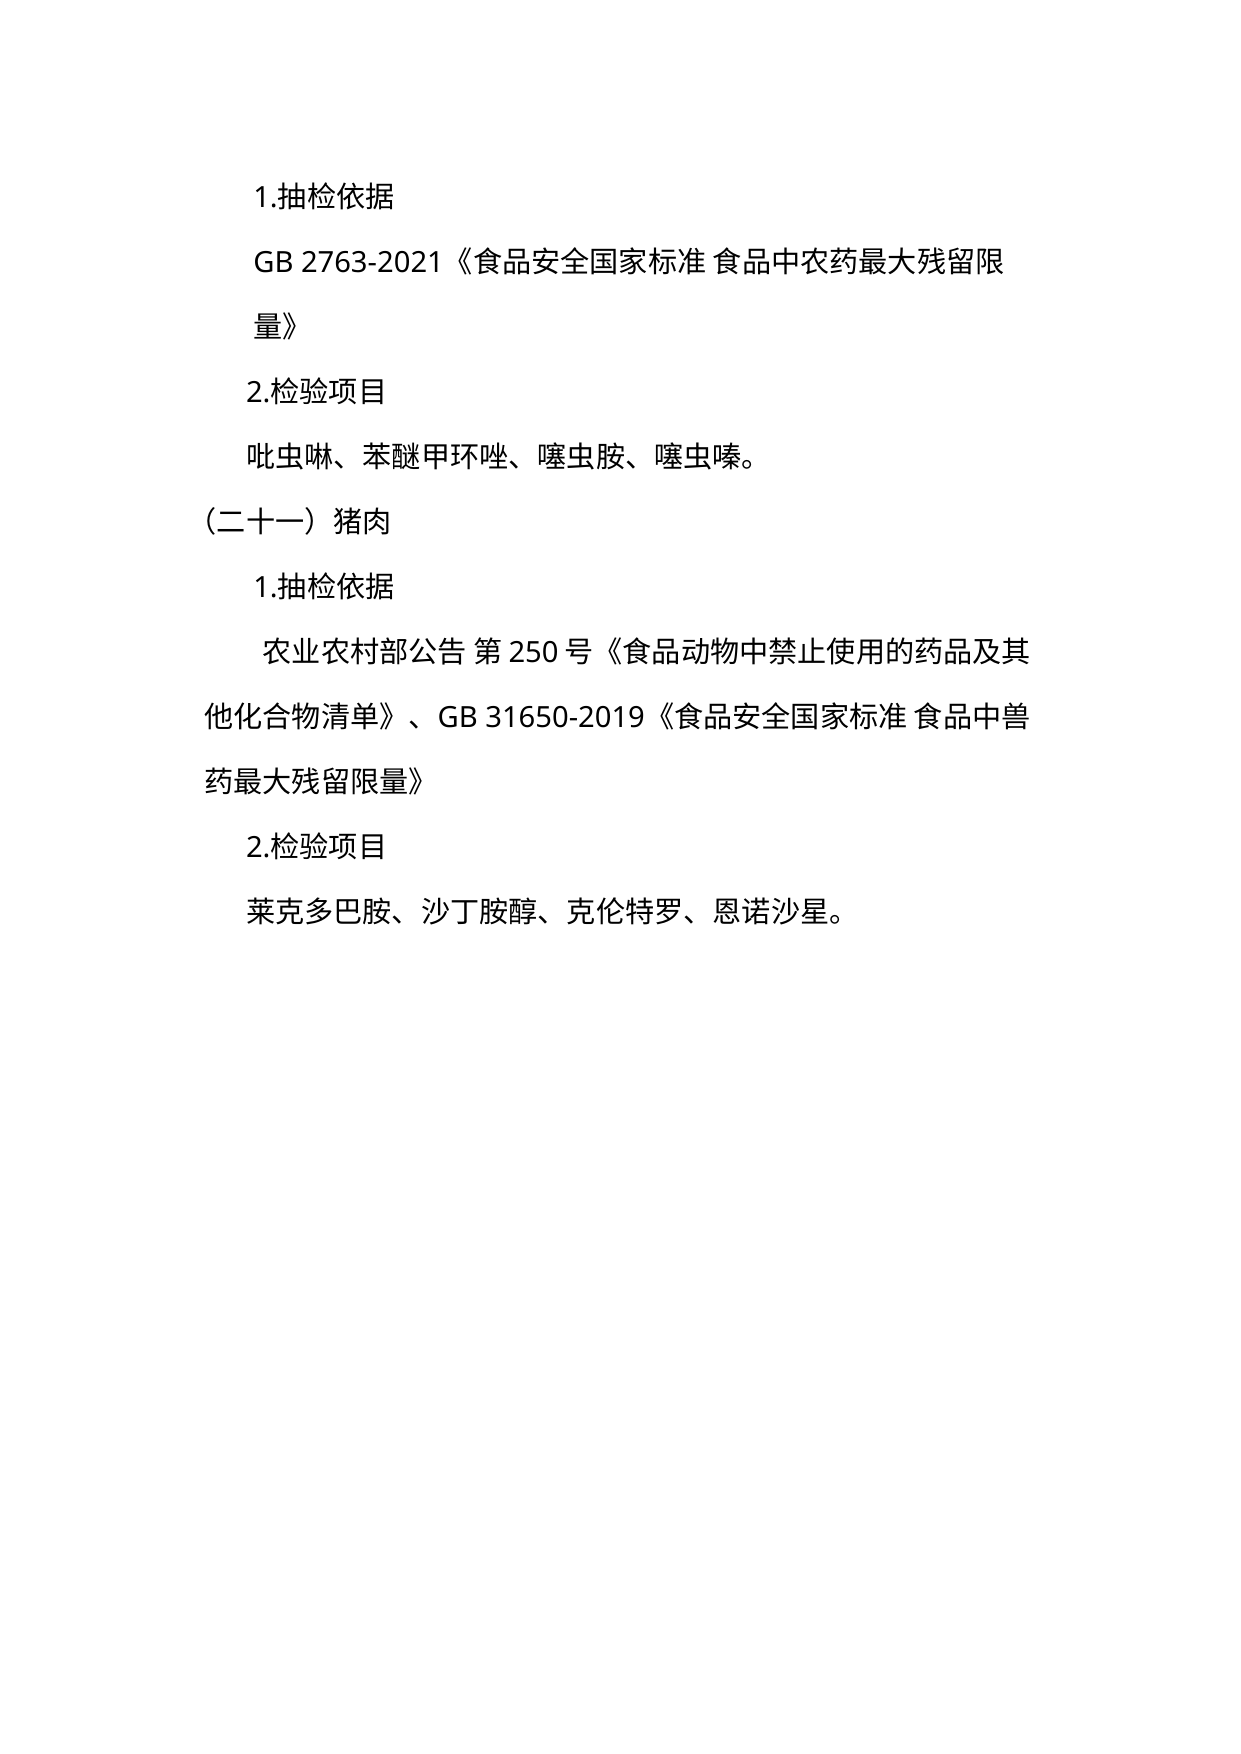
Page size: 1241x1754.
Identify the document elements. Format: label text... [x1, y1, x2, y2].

list 吡虫啉、苯醚甲环唑、噻虫胺、噻虫嗪。 [187, 422, 1053, 487]
list 1.抽检依据 [253, 552, 1053, 617]
list 2.检验项目 [187, 357, 1053, 422]
list 1.抽检依据 [253, 162, 1053, 227]
list 农业农村部公告 第250号《食品动物中禁止使用的药品及其他化合物清单》、GB 31650-2019《食品安全国家标准 食品中兽药最大残留限量》 [204, 617, 1053, 812]
list 莱克多巴胺、沙丁胺醇、克伦特罗、恩诺沙星。 [187, 877, 1053, 942]
list （二十一）猪肉 [187, 487, 1053, 552]
list 2.检验项目 [187, 812, 1053, 877]
list GB 2763-2021《食品安全国家标准 食品中农药最大残留限量》 [253, 227, 1053, 357]
